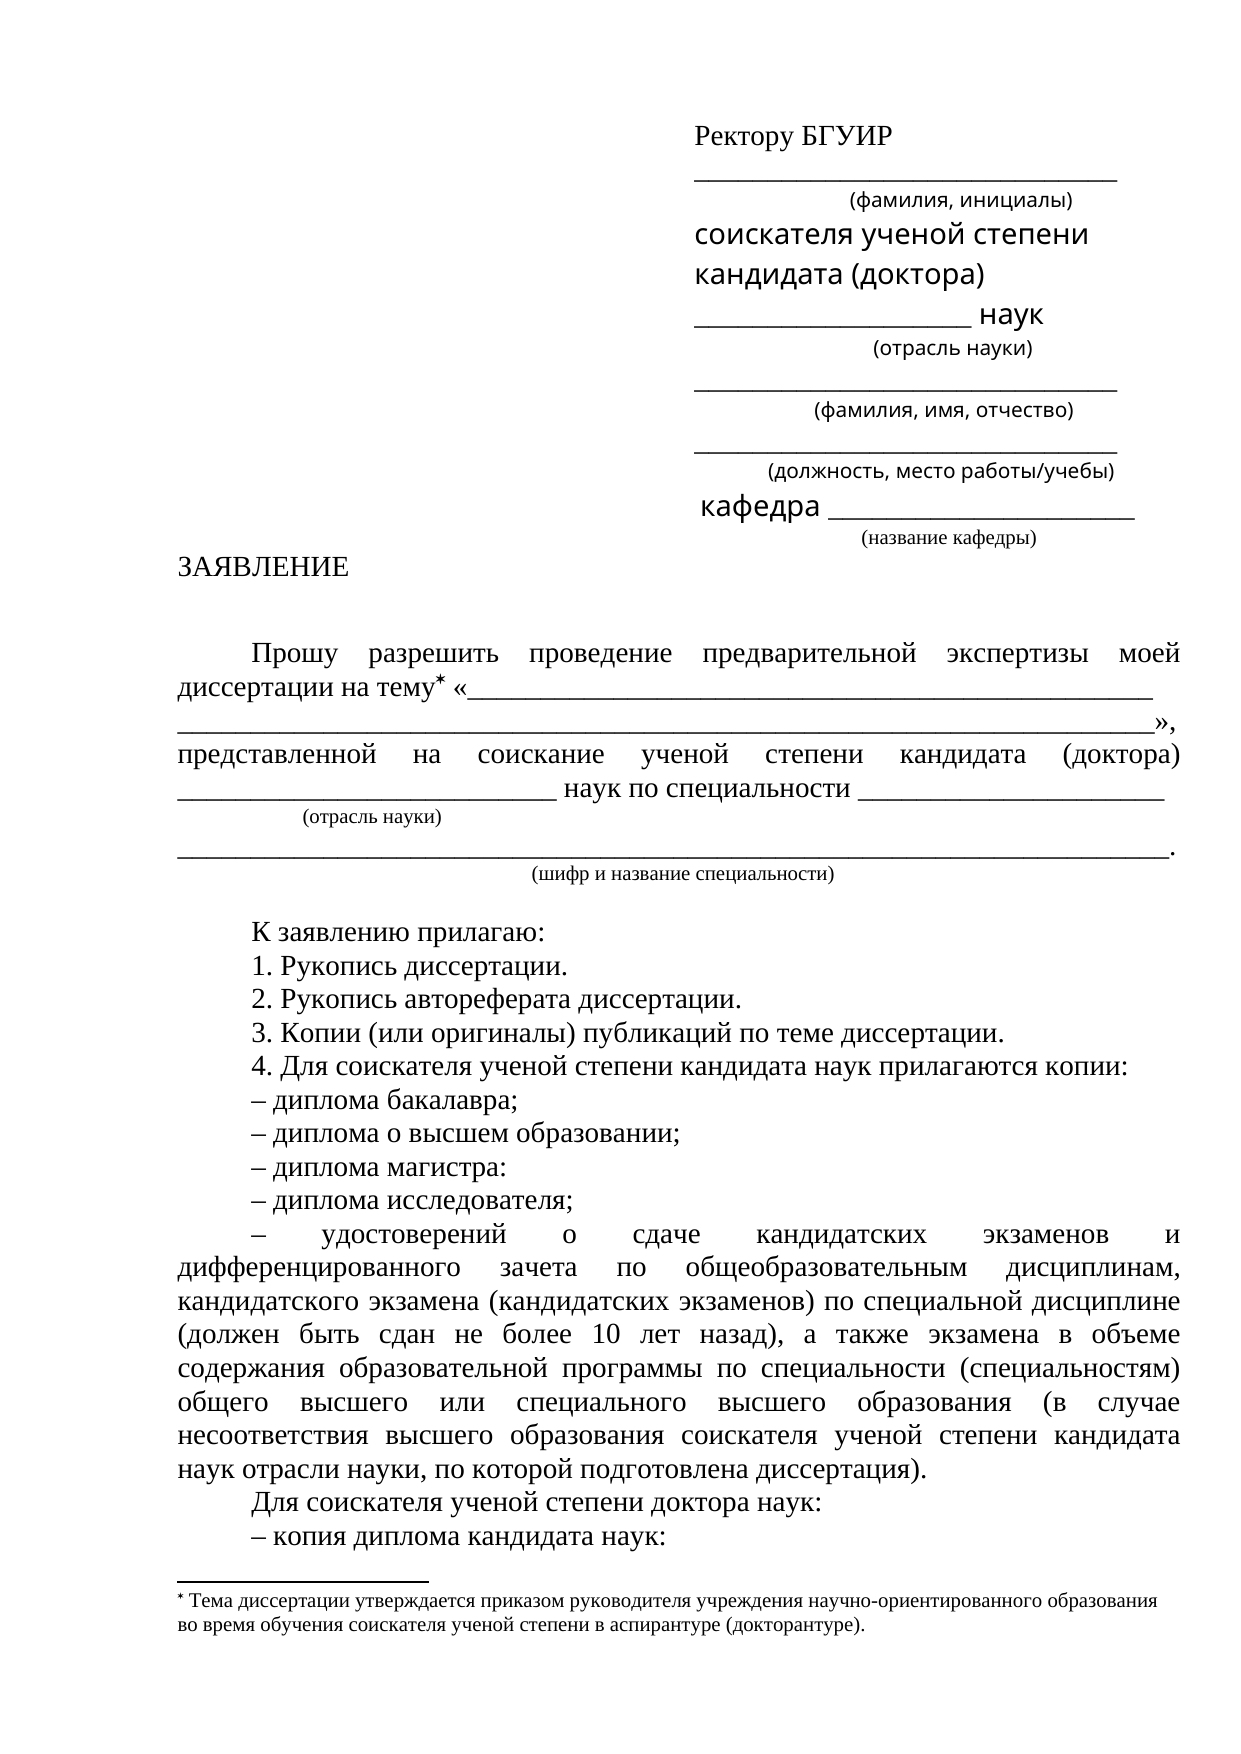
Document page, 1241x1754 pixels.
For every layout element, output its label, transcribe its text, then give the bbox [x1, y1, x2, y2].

text Для соискателя ученой степени доктора наук: [177, 1484, 1181, 1518]
text (отрасль науки) [673, 333, 1181, 361]
text представленной на соискание ученой степени кандидата (доктора) __________________________ наук по специальности _____________________ [177, 737, 1181, 804]
text – диплома исследователя; [177, 1182, 1181, 1216]
text – диплома магистра: [177, 1149, 1181, 1182]
text (шифр и название специальности) [177, 861, 1181, 885]
text Ректору БГУИР [667, 118, 1181, 152]
text (должность, место работы/учебы) [709, 457, 1181, 485]
text кафедра _____________________ [673, 485, 1181, 525]
subtitle ЗАЯВЛЕНИЕ [177, 549, 1181, 582]
text ___________________________________________________________________», [177, 703, 1181, 737]
text 2. Рукопись автореферата диссертации. [177, 981, 1181, 1015]
text (фамилия, имя, отчество) _____________________________ [685, 395, 1181, 457]
text К заявлению прилагаю: [177, 914, 1181, 948]
text (фамилия, инициалы) [673, 185, 1181, 214]
text ____________________________________________________________________. [177, 828, 1181, 861]
text – копия диплома кандидата наук: [177, 1518, 1181, 1551]
text – удостоверений о сдаче кандидатских экзаменов и дифференцированного зачета по общеобразовательным дисциплинам, кандидатского экзамена (кандидатских экзаменов) по специальной дисциплине (должен быть сдан не более 10 лет назад), а также экзамена в объеме содержания образовательной программы по специальности (специальностям) общего высшего или специального высшего образования (в случае несоответствия высшего образования соискателя ученой степени кандидата наук отрасли науки, по которой подготовлена диссертация). [177, 1216, 1181, 1484]
text – диплома бакалавра; [177, 1082, 1181, 1115]
text Прошу разрешить проведение предварительной экспертизы моей диссертации на тему «_______________________________________________ [177, 635, 1181, 703]
text соискателя ученой степени кандидата (доктора) ___________________ наук [694, 214, 1181, 333]
text (название кафедры) [673, 525, 1181, 549]
text 4. Для соискателя ученой степени кандидата наук прилагаются копии: [177, 1048, 1181, 1082]
text (отрасль науки) [177, 804, 1181, 828]
text 1. Рукопись диссертации. [177, 948, 1181, 981]
text _____________________________ [667, 361, 1181, 395]
text 3. Копии (или оригиналы) публикаций по теме диссертации. [177, 1015, 1181, 1048]
text _____________________________ [667, 152, 1181, 185]
text – диплома о высшем образовании; [177, 1115, 1181, 1149]
